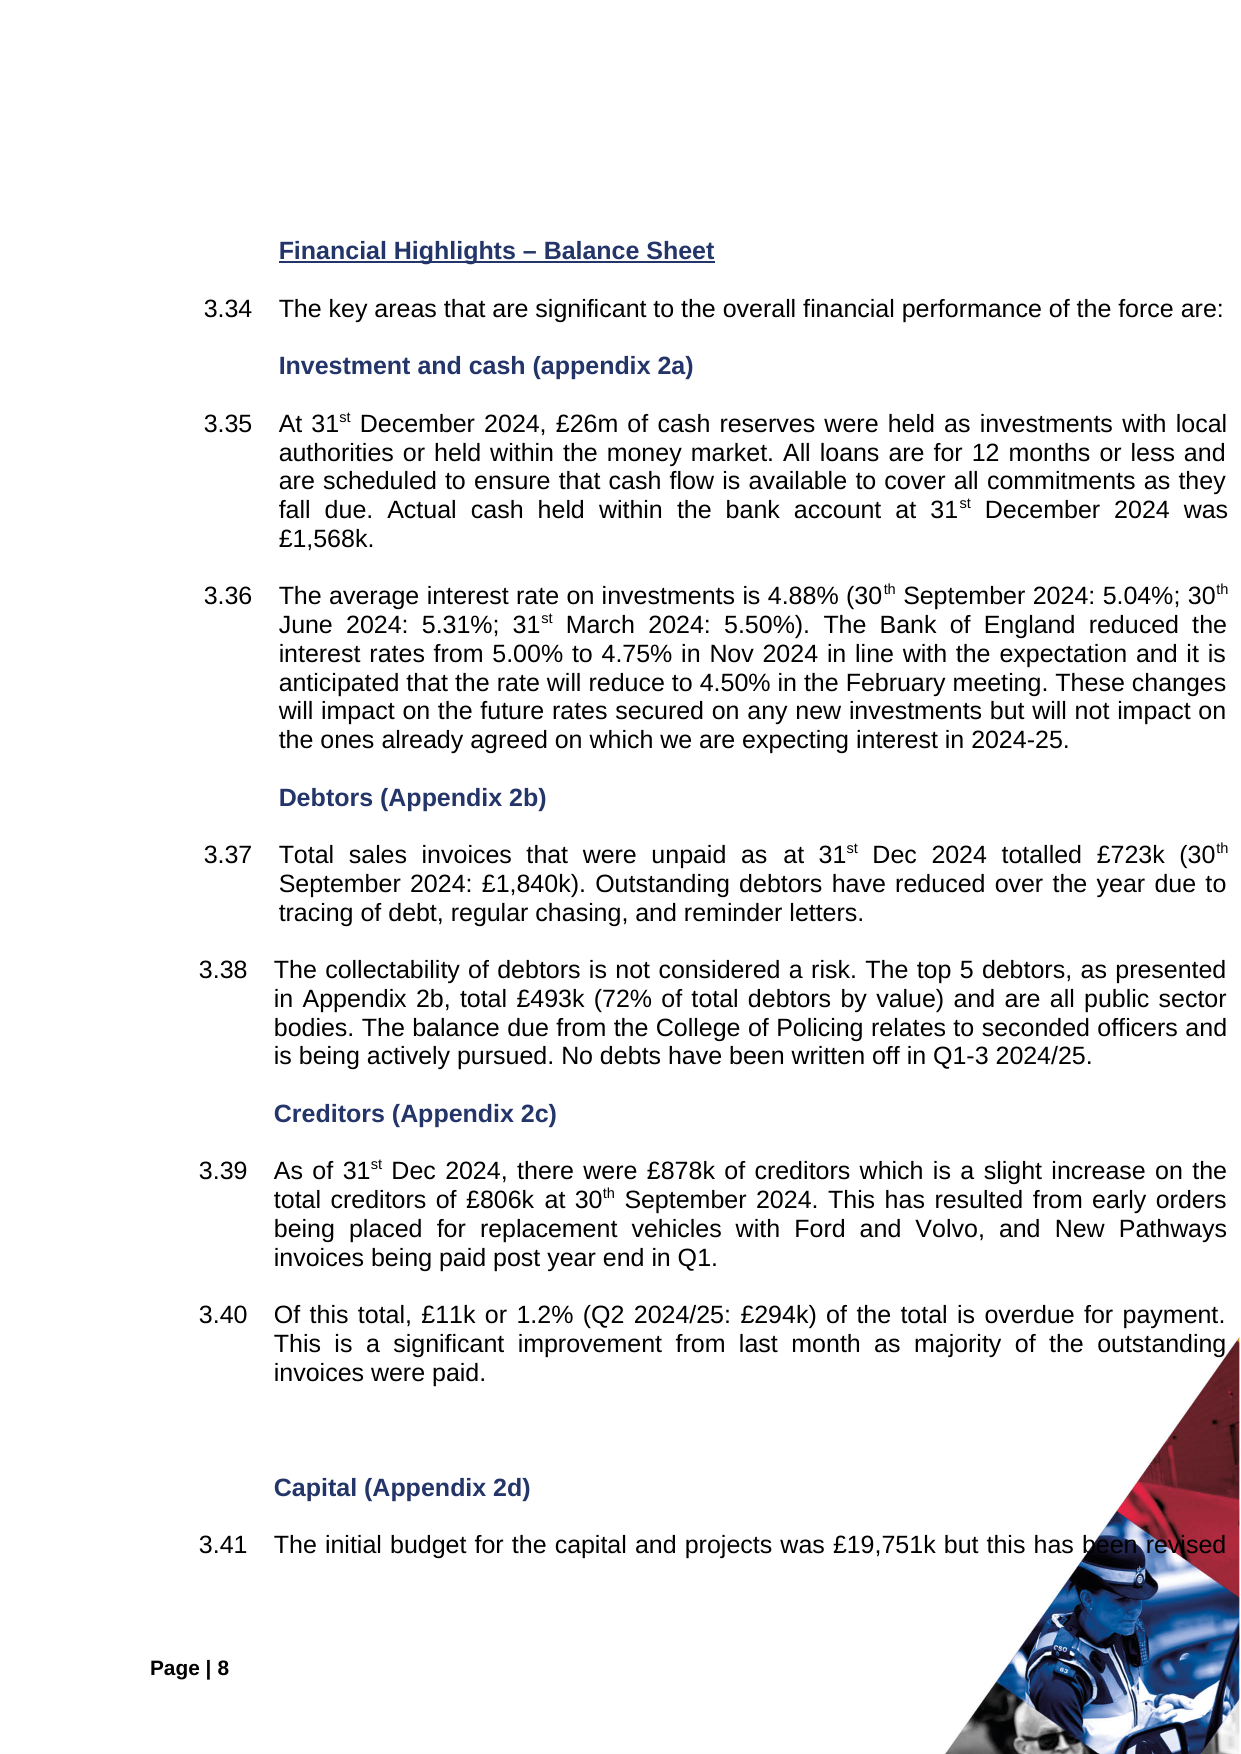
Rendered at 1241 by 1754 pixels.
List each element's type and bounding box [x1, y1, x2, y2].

table_cell [150, 150, 1239, 1559]
picture [0, 1, 1240, 1754]
